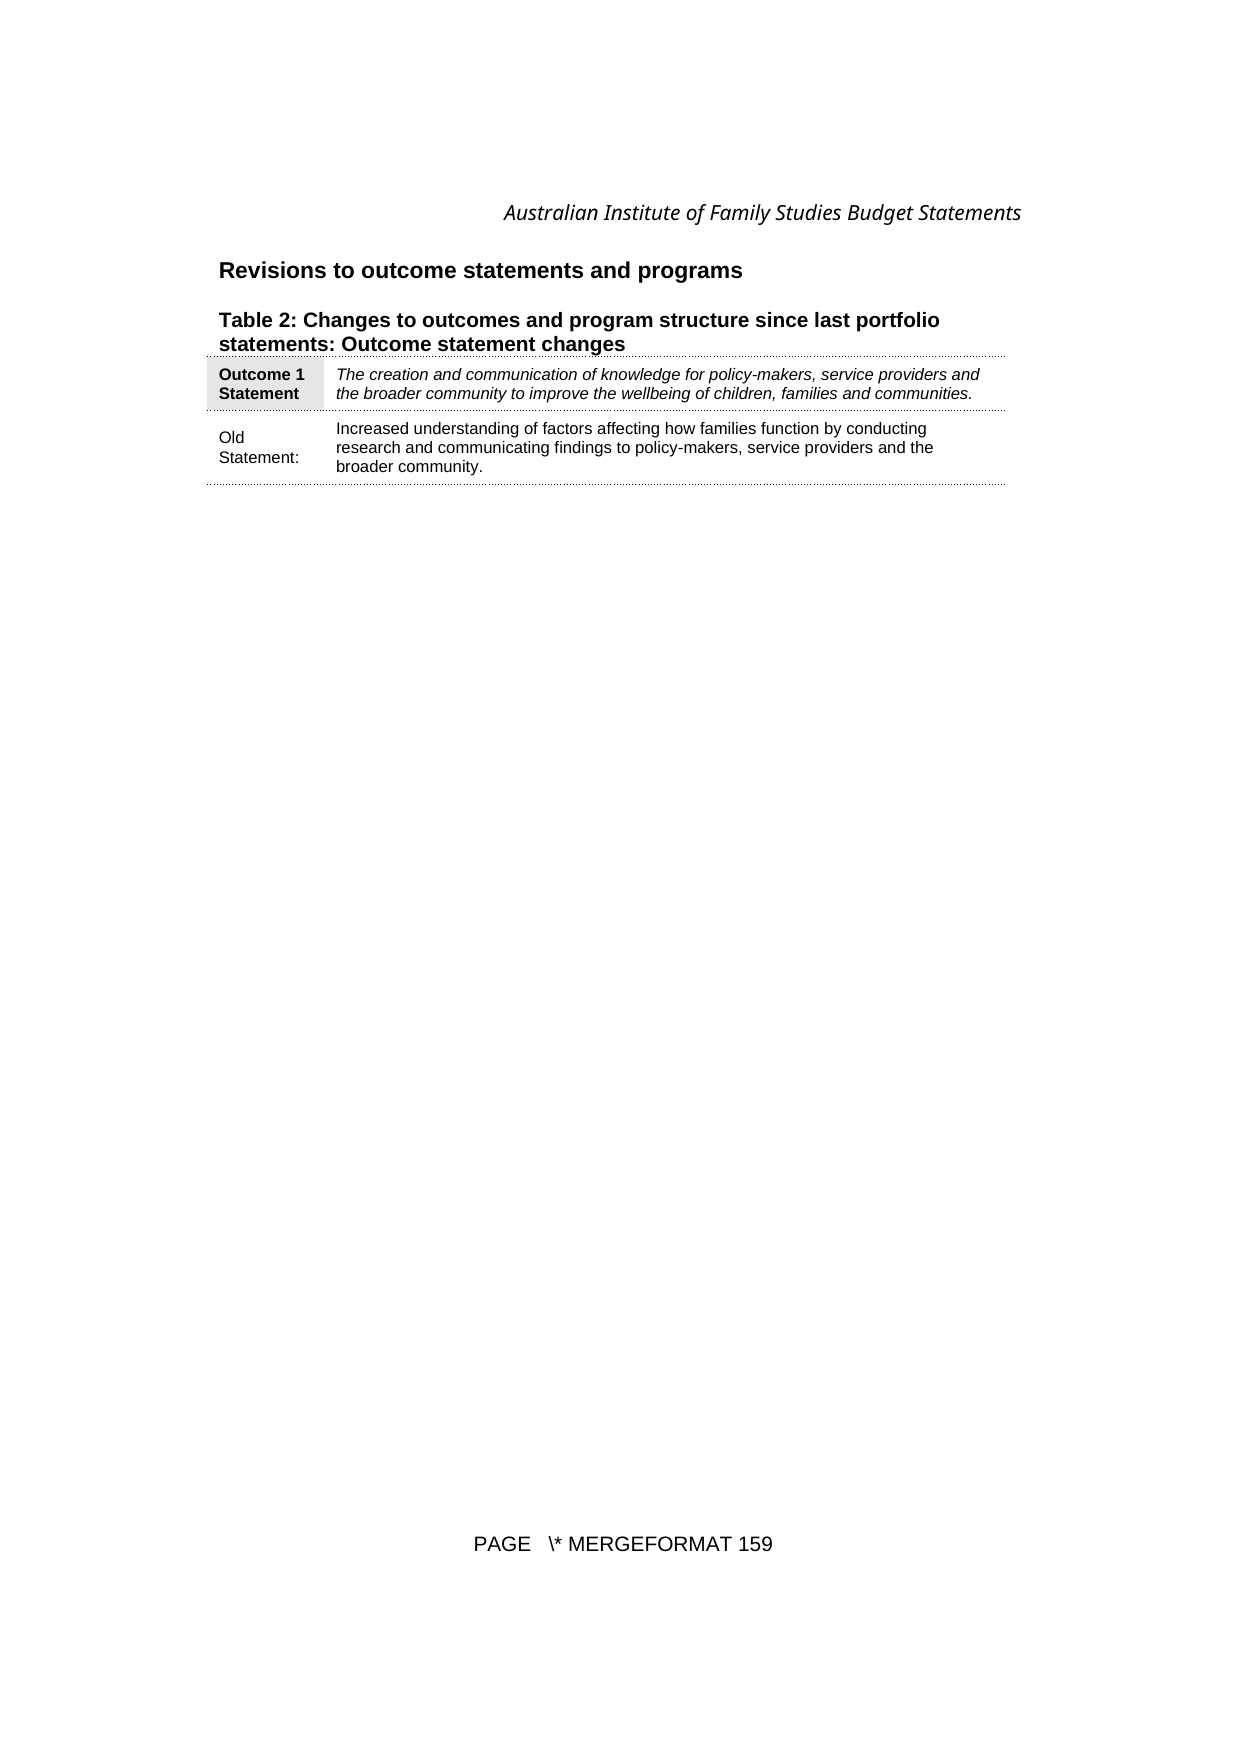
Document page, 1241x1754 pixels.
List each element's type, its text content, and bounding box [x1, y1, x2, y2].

text Revisions to outcome statements and programs [218, 257, 1022, 283]
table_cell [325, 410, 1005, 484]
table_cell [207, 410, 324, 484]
text Table 2: Changes to outcomes and program structure since last portfolio statements: Outcome statement changes [218, 308, 1022, 356]
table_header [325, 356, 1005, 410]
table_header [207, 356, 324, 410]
